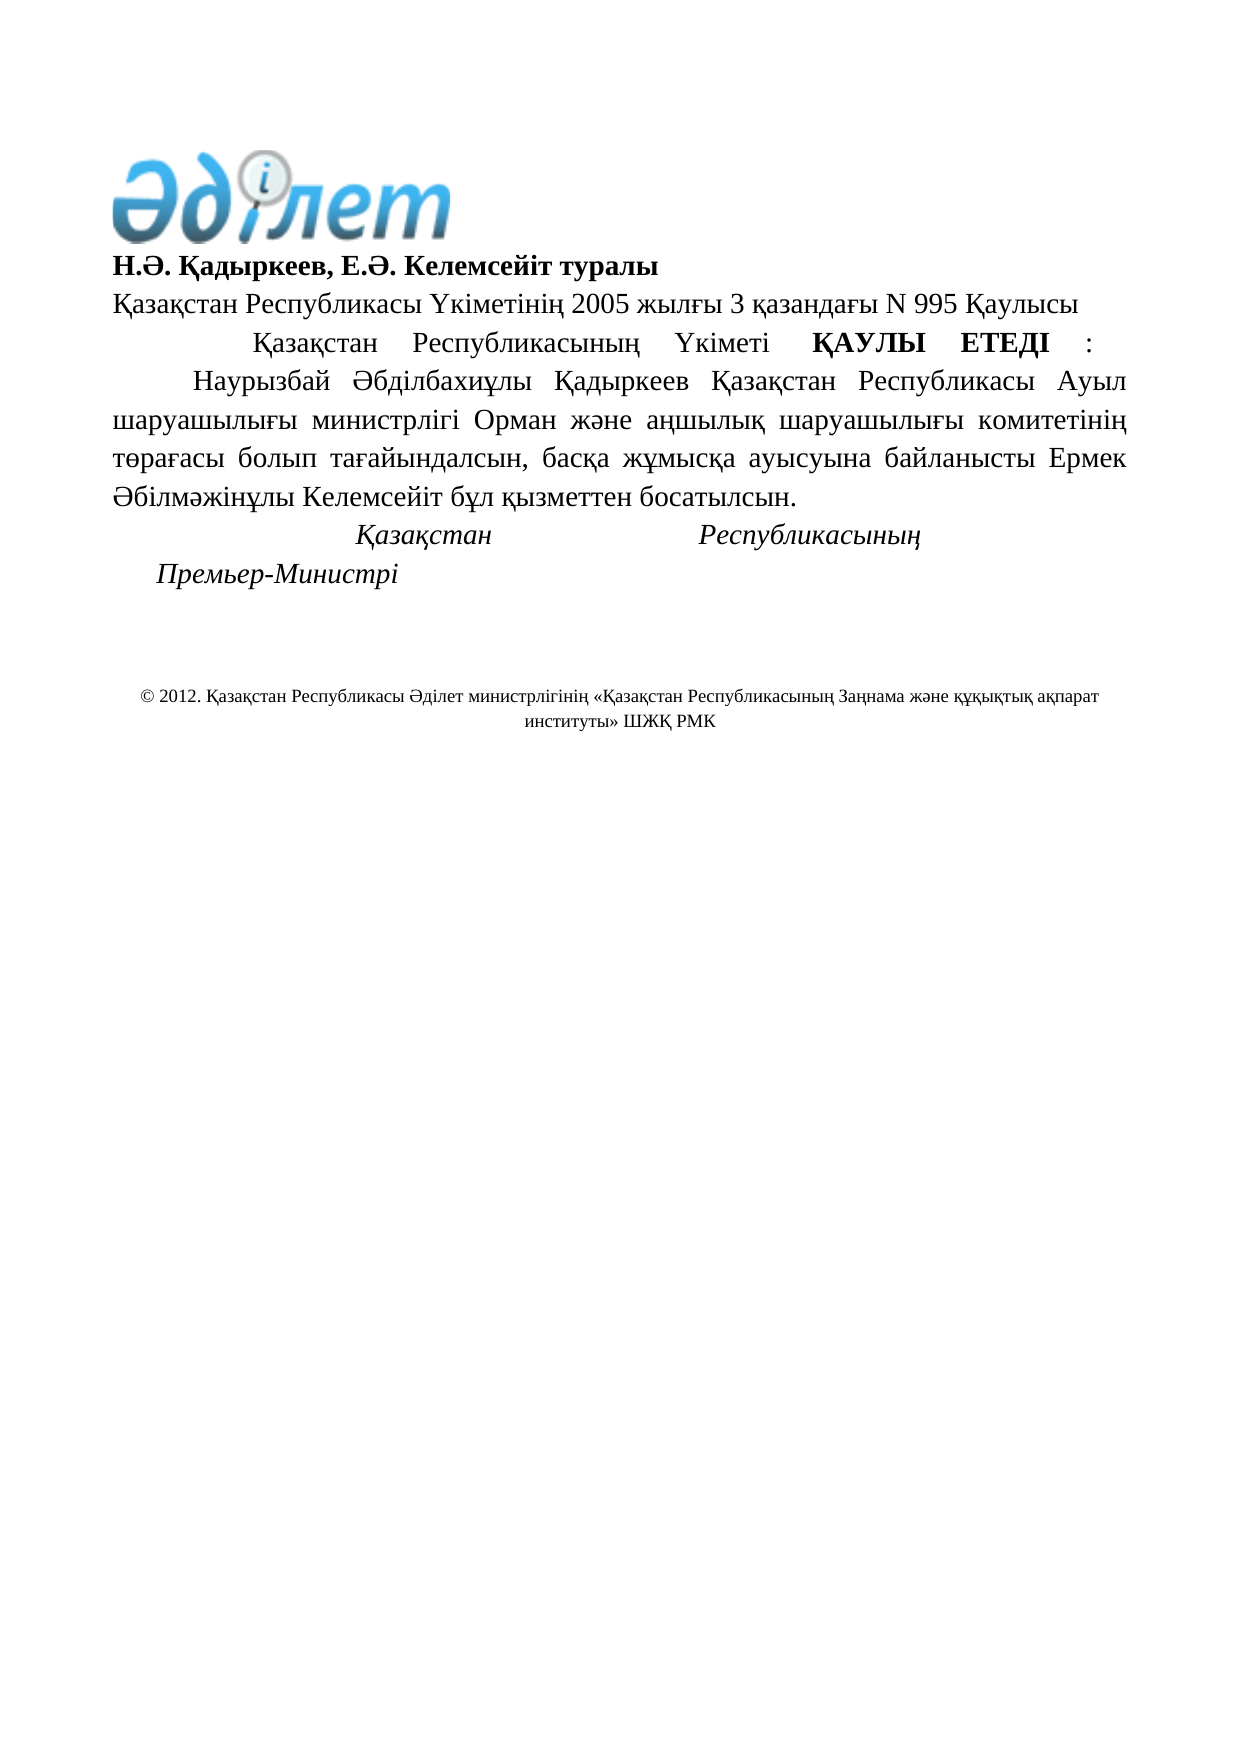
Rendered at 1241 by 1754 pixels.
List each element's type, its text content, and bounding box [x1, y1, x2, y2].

text Қазақстан Республикасы Үкіметінің 2005 жылғы 3 қазандағы N 995 Қаулысы [112, 286, 1128, 320]
text © 2012. Қазақстан Республикасы Әділет министрлігінің «Қазақстан Республикасының Заңнама және құқықтық ақпарат институты» ШЖҚ РМК [112, 685, 1128, 731]
text Қазақстан Республикасының Үкіметі ҚАУЛЫ ЕТЕДІ : Наурызбай Әбділбахиұлы Қадыркеев Қазақстан Республикасы Ауыл шаруашылығы министрлігі Орман және аңшылық шаруашылығы комитетінің төрағасы болып тағайындалсын, басқа жұмысқа ауысуына байланысты Ермек Әбілмәжінұлы Келемсейіт бұл қызметтен босатылсын. [112, 325, 1128, 512]
picture [112, 150, 451, 244]
text Қазақстан Республикасының Премьер-Министрі [112, 517, 1128, 589]
text Н.Ә. Қадыркеев, Е.Ә. Келемсейіт туралы [112, 248, 1128, 281]
